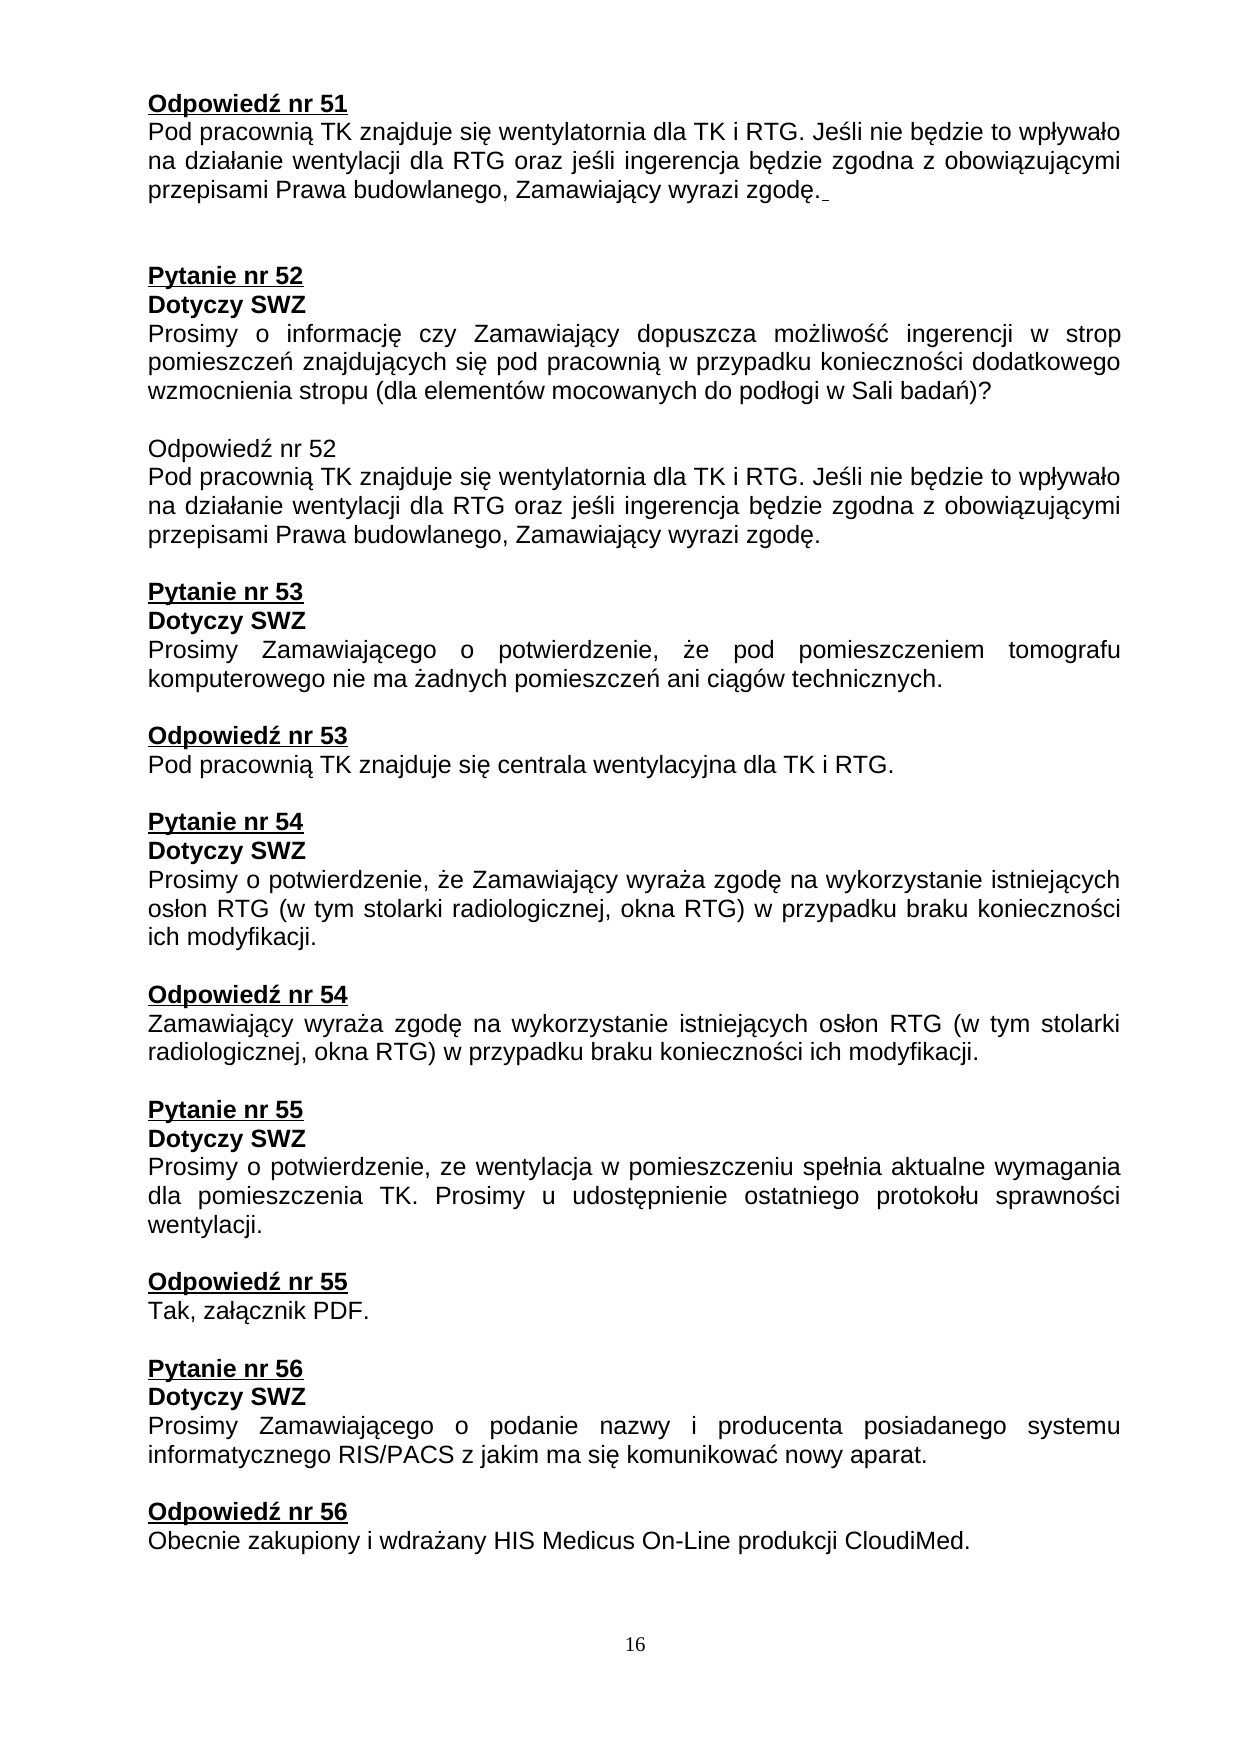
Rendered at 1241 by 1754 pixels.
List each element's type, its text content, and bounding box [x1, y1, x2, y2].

text Prosimy Zamawiającego o potwierdzenie, że pod pomieszczeniem tomografu komputerowego nie ma żadnych pomieszczeń ani ciągów technicznych. [148, 635, 1122, 692]
text Pytanie nr 54 [148, 807, 1122, 836]
text Dotyczy SWZ [148, 606, 1122, 635]
text Prosimy Zamawiającego o podanie nazwy i producenta posiadanego systemu informatycznego RIS/PACS z jakim ma się komunikować nowy aparat. [148, 1411, 1122, 1469]
text Dotyczy SWZ [148, 290, 1122, 319]
text Pytanie nr 55 [148, 1095, 1122, 1124]
text Pytanie nr 56 [148, 1354, 1122, 1382]
text Zamawiający wyraża zgodę na wykorzystanie istniejących osłon RTG (w tym stolarki radiologicznej, okna RTG) w przypadku braku konieczności ich modyfikacji. [148, 1009, 1122, 1066]
text Pytanie nr 53 [148, 577, 1122, 606]
text Odpowiedź nr 54 [148, 980, 1122, 1009]
text Prosimy o potwierdzenie, że Zamawiający wyraża zgodę na wykorzystanie istniejących osłon RTG (w tym stolarki radiologicznej, okna RTG) w przypadku braku konieczności ich modyfikacji. [148, 865, 1122, 951]
text Odpowiedź nr 53 [148, 721, 1122, 750]
text Pod pracownią TK znajduje się centrala wentylacyjna dla TK i RTG. [148, 750, 1122, 779]
text Dotyczy SWZ [148, 1382, 1122, 1411]
text Odpowiedź nr 51 [148, 89, 1122, 117]
text Dotyczy SWZ [148, 836, 1122, 865]
text Prosimy o potwierdzenie, ze wentylacja w pomieszczeniu spełnia aktualne wymagania dla pomieszczenia TK. Prosimy u udostępnienie ostatniego protokołu sprawności wentylacji. [148, 1152, 1122, 1239]
text Pytanie nr 52 [148, 261, 1122, 290]
text Pod pracownią TK znajduje się wentylatornia dla TK i RTG. Jeśli nie będzie to wpływało na działanie wentylacji dla RTG oraz jeśli ingerencja będzie zgodna z obowiązującymi przepisami Prawa budowlanego, Zamawiający wyrazi zgodę. [148, 462, 1122, 549]
text Tak, załącznik PDF. [148, 1296, 1122, 1325]
text Prosimy o informację czy Zamawiający dopuszcza możliwość ingerencji w strop pomieszczeń znajdujących się pod pracownią w przypadku konieczności dodatkowego wzmocnienia stropu (dla elementów mocowanych do podłogi w Sali badań)? [148, 319, 1122, 405]
text Pod pracownią TK znajduje się wentylatornia dla TK i RTG. Jeśli nie będzie to wpływało na działanie wentylacji dla RTG oraz jeśli ingerencja będzie zgodna z obowiązującymi przepisami Prawa budowlanego, Zamawiający wyrazi zgodę. [148, 117, 1122, 204]
text Odpowiedź nr 56 [148, 1497, 1122, 1526]
text Odpowiedź nr 52 [148, 434, 1122, 462]
text Odpowiedź nr 55 [148, 1267, 1122, 1296]
text Obecnie zakupiony i wdrażany HIS Medicus On-Line produkcji CloudiMed. [148, 1526, 1122, 1555]
text Dotyczy SWZ [148, 1124, 1122, 1152]
